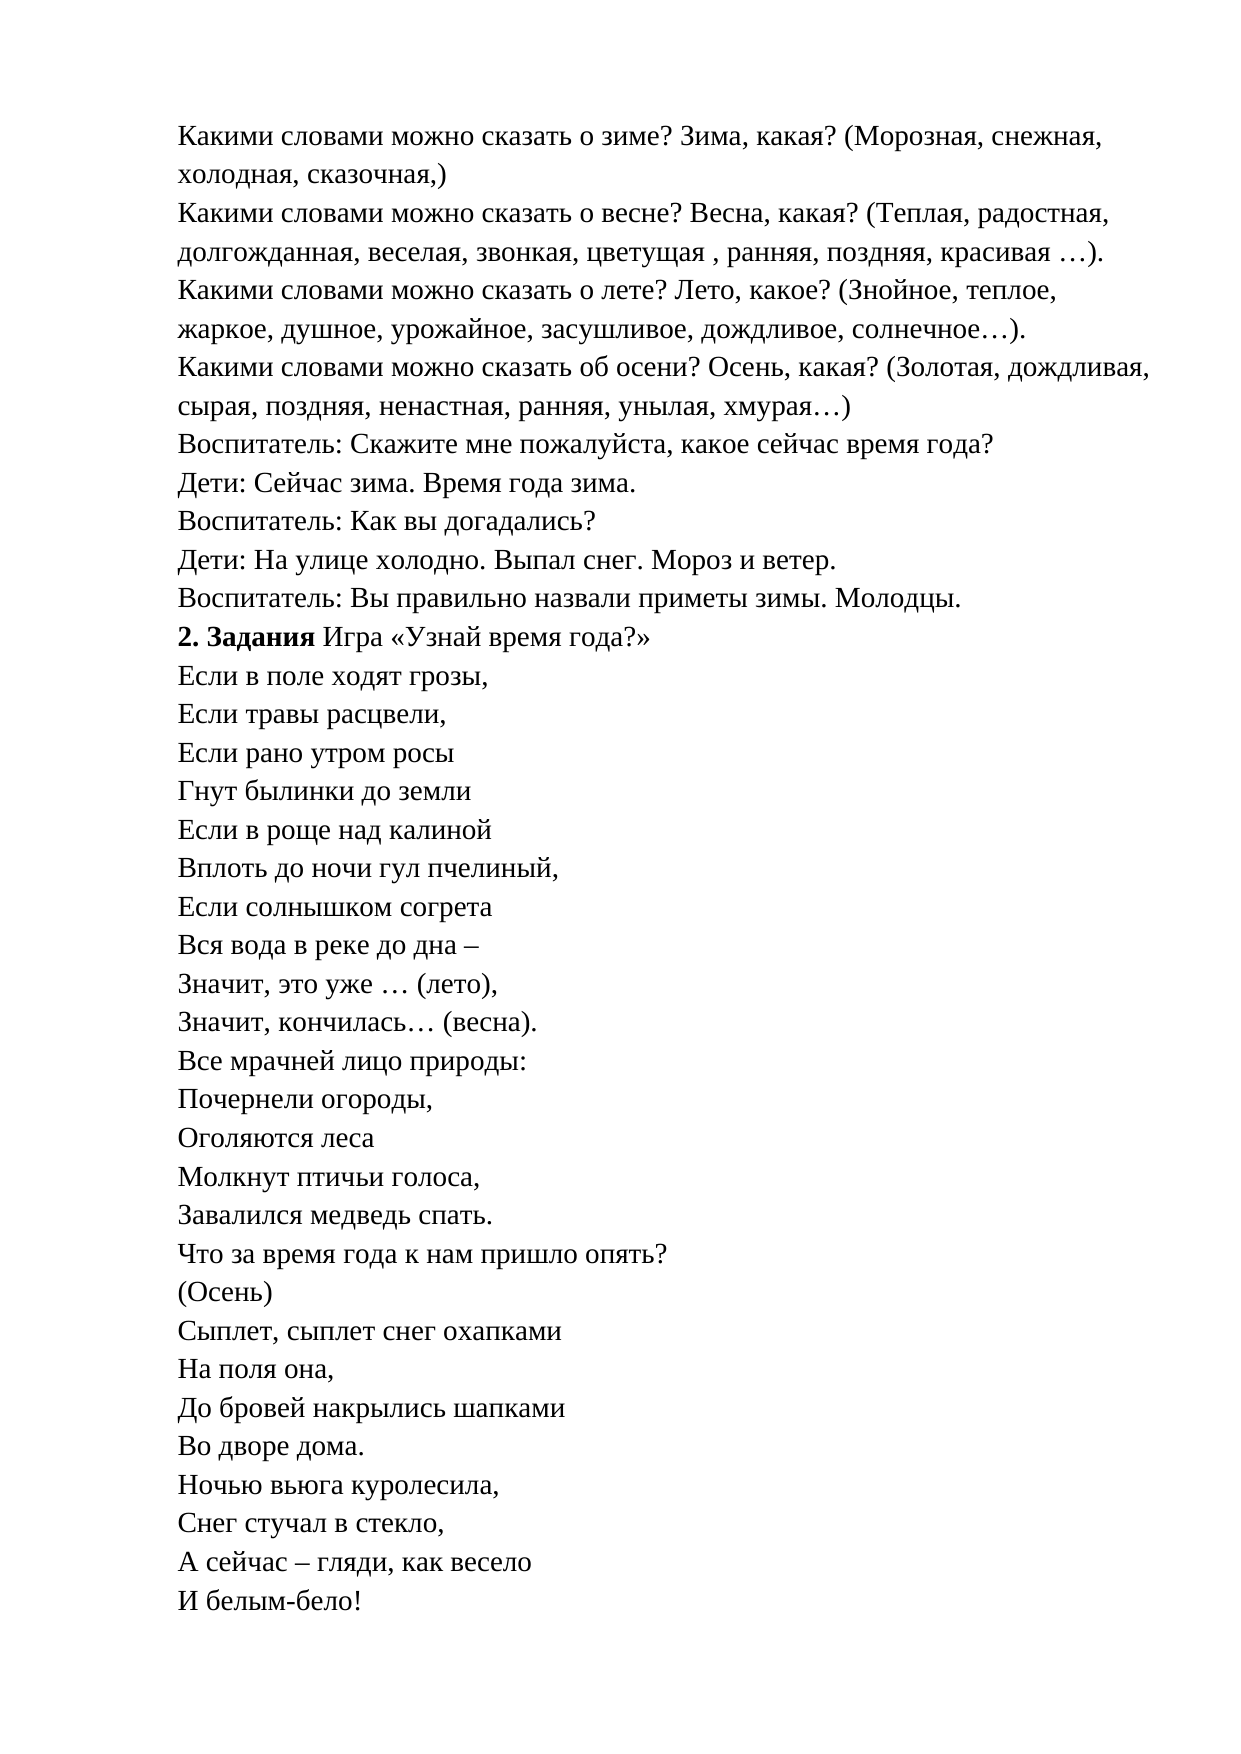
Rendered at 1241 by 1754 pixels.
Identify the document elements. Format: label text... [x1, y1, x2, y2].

text Если в роще над калиной [177, 812, 1152, 845]
text Значит, это уже … (лето), [177, 966, 1152, 999]
text Во дворе дома. [177, 1428, 1152, 1462]
text Какими словами можно сказать о зиме? Зима, какая? (Морозная, снежная, холодная, сказочная,) [177, 118, 1152, 190]
text 2. Задания Игра «Узнай время года?» [177, 619, 1152, 653]
text Молкнут птичьи голоса, [177, 1159, 1152, 1192]
text Если в поле ходят грозы, [177, 658, 1152, 691]
text (Осень) [177, 1274, 1152, 1308]
text До бровей накрылись шапками [177, 1390, 1152, 1423]
text Гнут былинки до земли [177, 773, 1152, 807]
text Какими словами можно сказать о лете? Лето, какое? (Знойное, теплое, жаркое, душное, урожайное, засушливое, дождливое, солнечное…). [177, 272, 1152, 344]
text Воспитатель: Как вы догадались? [177, 503, 1152, 537]
text Оголяются леса [177, 1120, 1152, 1154]
text Дети: Сейчас зима. Время года зима. [177, 465, 1152, 498]
text Завалился медведь спать. [177, 1197, 1152, 1231]
text Что за время года к нам пришло опять? [177, 1236, 1152, 1269]
text На поля она, [177, 1351, 1152, 1385]
text Значит, кончилась… (весна). [177, 1004, 1152, 1038]
text Какими словами можно сказать о весне? Весна, какая? (Теплая, радостная, долгожданная, веселая, звонкая, цветущая , ранняя, поздняя, красивая …). [177, 195, 1152, 267]
text И белым-бело! [177, 1583, 1152, 1616]
text Вплоть до ночи гул пчелиный, [177, 850, 1152, 884]
text Почернели огороды, [177, 1082, 1152, 1115]
text Воспитатель: Скажите мне пожалуйста, какое сейчас время года? [177, 426, 1152, 460]
text Дети: На улице холодно. Выпал снег. Мороз и ветер. [177, 542, 1152, 576]
text Вся вода в реке до дна – [177, 927, 1152, 961]
text Какими словами можно сказать об осени? Осень, какая? (Золотая, дождливая, сырая, поздняя, ненастная, ранняя, унылая, хмурая…) [177, 349, 1152, 421]
text Если солнышком согрета [177, 889, 1152, 922]
text Ночью вьюга куролесила, [177, 1467, 1152, 1501]
text Если рано утром росы [177, 735, 1152, 768]
text Если травы расцвели, [177, 696, 1152, 730]
text Все мрачней лицо природы: [177, 1043, 1152, 1077]
text Сыплет, сыплет снег охапками [177, 1313, 1152, 1346]
text Воспитатель: Вы правильно назвали приметы зимы. Молодцы. [177, 581, 1152, 614]
text А сейчас – гляди, как весело [177, 1544, 1152, 1578]
text Снег стучал в стекло, [177, 1506, 1152, 1539]
